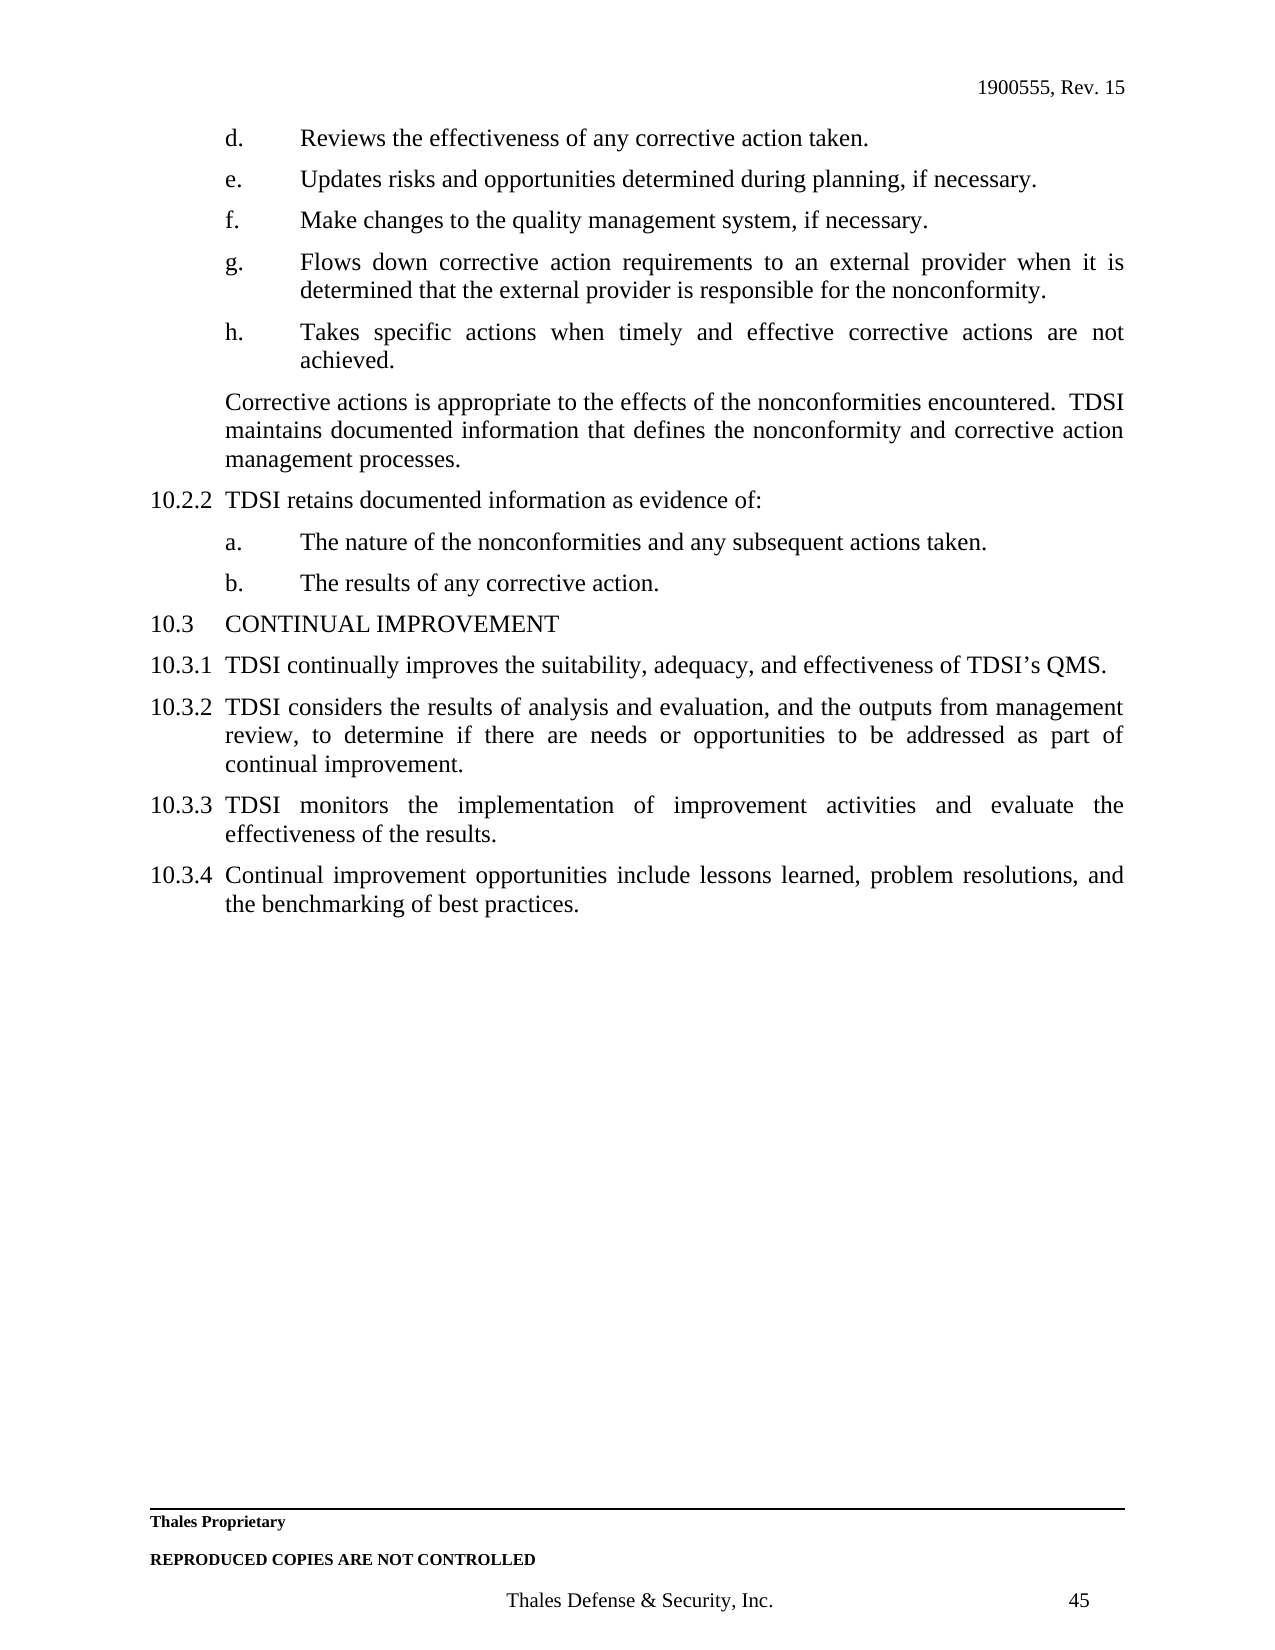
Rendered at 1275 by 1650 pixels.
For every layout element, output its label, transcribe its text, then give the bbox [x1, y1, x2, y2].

text Corrective actions is appropriate to the effects of the nonconformities encountered. TDSI maintains documented information that defines the nonconformity and corrective action management processes. [225, 387, 1125, 473]
subtitle 10.3 CONTINUAL IMPROVEMENT [150, 609, 1125, 638]
list Updates risks and opportunities determined during planning, if necessary. [225, 164, 1125, 193]
text 10.3.2 TDSI considers the results of analysis and evaluation, and the outputs from management review, to determine if there are needs or opportunities to be addressed as part of continual improvement. [150, 692, 1125, 778]
text 10.3.3 TDSI monitors the implementation of improvement activities and evaluate the effectiveness of the results. [150, 791, 1125, 848]
list Flows down corrective action requirements to an external provider when it is determined that the external provider is responsible for the nonconformity. [225, 247, 1125, 304]
text 10.3.1 TDSI continually improves the suitability, adequacy, and effectiveness of TDSI’s QMS. [150, 651, 1125, 679]
list Takes specific actions when timely and effective corrective actions are not achieved. [225, 317, 1125, 374]
list The results of any corrective action. [225, 568, 1125, 597]
text 10.3.4 Continual improvement opportunities include lessons learned, problem resolutions, and the benchmarking of best practices. [150, 861, 1125, 918]
list The nature of the nonconformities and any subsequent actions taken. [225, 527, 1125, 556]
text 10.2.2 TDSI retains documented information as evidence of: [150, 486, 1125, 514]
list Make changes to the quality management system, if necessary. [225, 206, 1125, 234]
list Reviews the effectiveness of any corrective action taken. [225, 123, 1125, 152]
